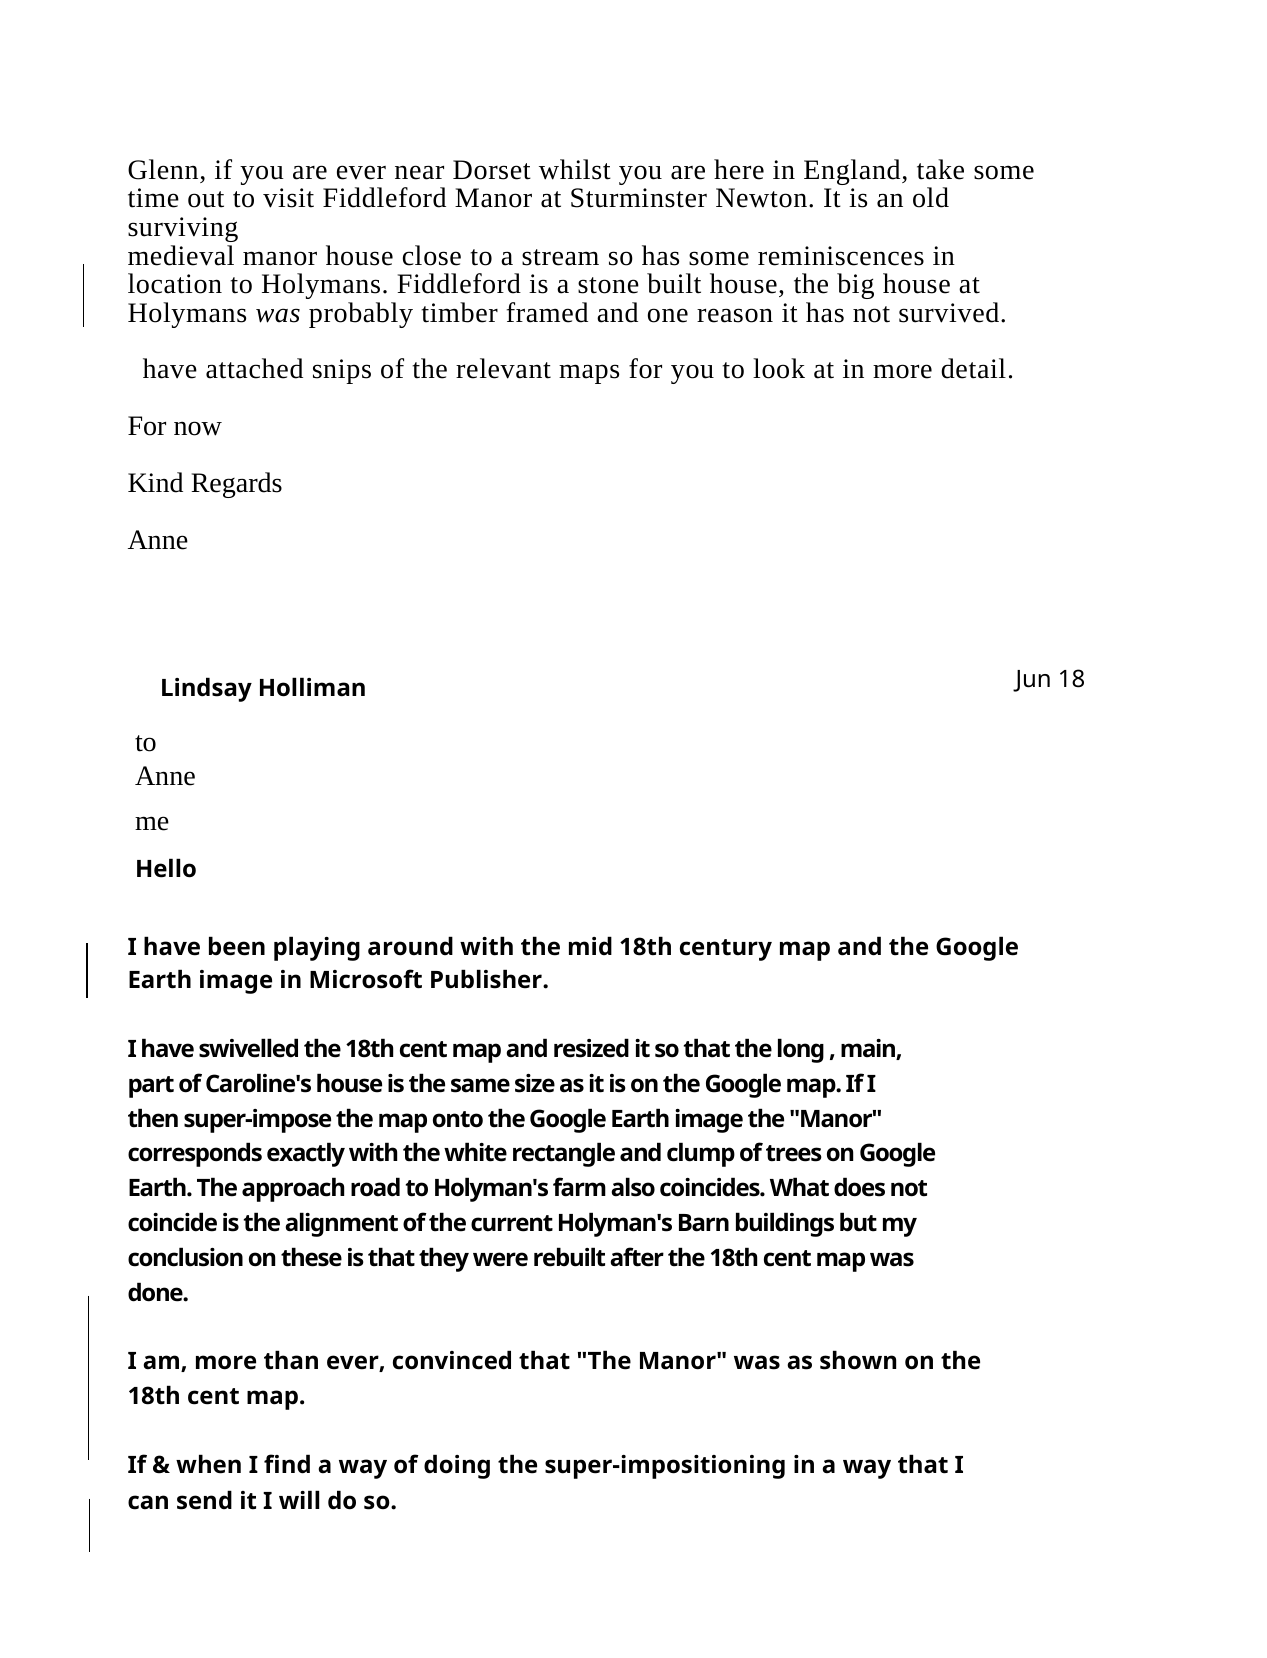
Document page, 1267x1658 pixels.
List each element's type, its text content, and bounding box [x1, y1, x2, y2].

text I have swivelled the 18th cent map and resized it so that the long , main, part of Caroline's house is the same size as it is on the Google map. If I then super-impose the map onto the Google Earth image the "Manor" corresponds exactly with the white rectangle and clump of trees on Google Earth. The approach road to Holyman's farm also coincides. What does not coincide is the alignment of the current Holyman's Barn buildings but my conclusion on these is that they were rebuilt after the 18th cent map was done. [127, 1029, 1064, 1308]
text Anne [127, 526, 1086, 556]
table_header Lindsay Holliman to Anne me Hello [120, 665, 689, 887]
text Kind Regards [127, 468, 1086, 498]
text If & when I find a way of doing the super-impositioning in a way that I can send it I will do so. [127, 1446, 1019, 1517]
text I have been playing around with the mid 18th century map and the Google Earth image in Microsoft Publisher. [127, 928, 1049, 995]
table_header Jun 18 [689, 665, 1086, 887]
text For now [127, 411, 1086, 441]
text Glenn, if you are ever near Dorset whilst you are here in England, take some time out to visit Fiddleford Manor at Sturminster Newton. It is an old surviving medieval manor house close to a stream so has some reminiscences in location to Holymans. Fiddleford is a stone built house, the big house at Holymans was probably timber framed and one reason it has not survived. [127, 156, 1056, 328]
text have attached snips of the relevant maps for you to look at in more detail. [142, 354, 1086, 384]
text I am, more than ever, convinced that "The Manor" was as shown on the 18th cent map. [127, 1341, 1019, 1412]
